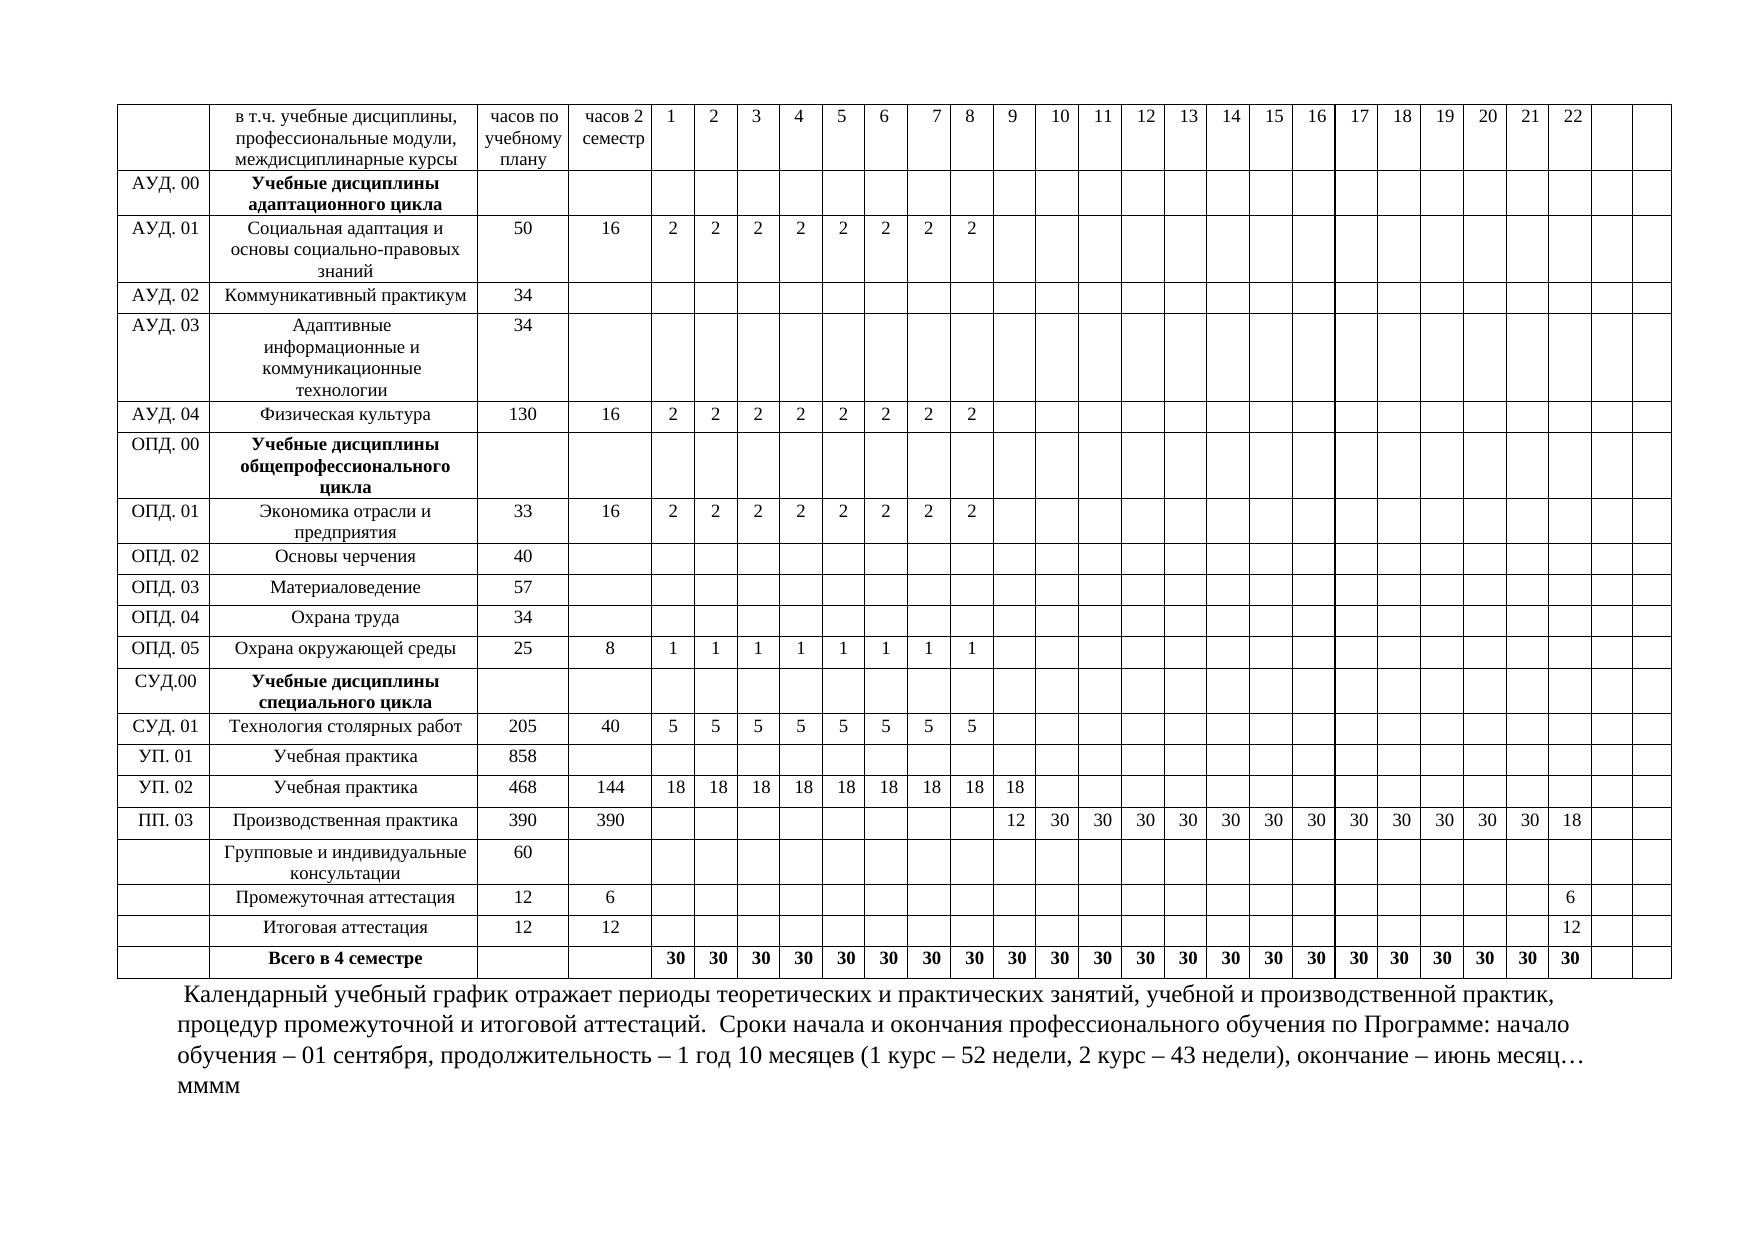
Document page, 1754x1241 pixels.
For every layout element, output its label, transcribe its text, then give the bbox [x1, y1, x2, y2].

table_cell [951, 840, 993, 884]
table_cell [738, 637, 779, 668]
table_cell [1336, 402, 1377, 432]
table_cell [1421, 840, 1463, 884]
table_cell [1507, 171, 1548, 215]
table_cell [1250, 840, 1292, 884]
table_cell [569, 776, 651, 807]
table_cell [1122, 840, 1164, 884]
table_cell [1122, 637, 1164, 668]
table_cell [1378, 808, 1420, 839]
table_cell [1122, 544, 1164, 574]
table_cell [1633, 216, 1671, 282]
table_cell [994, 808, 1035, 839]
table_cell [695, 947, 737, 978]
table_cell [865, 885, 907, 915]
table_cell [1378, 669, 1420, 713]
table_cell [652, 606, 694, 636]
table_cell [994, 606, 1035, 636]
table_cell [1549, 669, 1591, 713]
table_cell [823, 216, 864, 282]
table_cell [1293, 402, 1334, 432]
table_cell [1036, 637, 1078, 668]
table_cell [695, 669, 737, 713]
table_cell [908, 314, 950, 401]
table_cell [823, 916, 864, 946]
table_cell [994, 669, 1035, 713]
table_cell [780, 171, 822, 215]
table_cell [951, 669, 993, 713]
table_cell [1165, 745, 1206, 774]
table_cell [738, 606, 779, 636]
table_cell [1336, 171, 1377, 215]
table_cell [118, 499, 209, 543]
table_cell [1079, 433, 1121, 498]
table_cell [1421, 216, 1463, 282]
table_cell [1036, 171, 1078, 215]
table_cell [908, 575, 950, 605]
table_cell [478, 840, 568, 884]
table_cell 16 [1293, 105, 1334, 170]
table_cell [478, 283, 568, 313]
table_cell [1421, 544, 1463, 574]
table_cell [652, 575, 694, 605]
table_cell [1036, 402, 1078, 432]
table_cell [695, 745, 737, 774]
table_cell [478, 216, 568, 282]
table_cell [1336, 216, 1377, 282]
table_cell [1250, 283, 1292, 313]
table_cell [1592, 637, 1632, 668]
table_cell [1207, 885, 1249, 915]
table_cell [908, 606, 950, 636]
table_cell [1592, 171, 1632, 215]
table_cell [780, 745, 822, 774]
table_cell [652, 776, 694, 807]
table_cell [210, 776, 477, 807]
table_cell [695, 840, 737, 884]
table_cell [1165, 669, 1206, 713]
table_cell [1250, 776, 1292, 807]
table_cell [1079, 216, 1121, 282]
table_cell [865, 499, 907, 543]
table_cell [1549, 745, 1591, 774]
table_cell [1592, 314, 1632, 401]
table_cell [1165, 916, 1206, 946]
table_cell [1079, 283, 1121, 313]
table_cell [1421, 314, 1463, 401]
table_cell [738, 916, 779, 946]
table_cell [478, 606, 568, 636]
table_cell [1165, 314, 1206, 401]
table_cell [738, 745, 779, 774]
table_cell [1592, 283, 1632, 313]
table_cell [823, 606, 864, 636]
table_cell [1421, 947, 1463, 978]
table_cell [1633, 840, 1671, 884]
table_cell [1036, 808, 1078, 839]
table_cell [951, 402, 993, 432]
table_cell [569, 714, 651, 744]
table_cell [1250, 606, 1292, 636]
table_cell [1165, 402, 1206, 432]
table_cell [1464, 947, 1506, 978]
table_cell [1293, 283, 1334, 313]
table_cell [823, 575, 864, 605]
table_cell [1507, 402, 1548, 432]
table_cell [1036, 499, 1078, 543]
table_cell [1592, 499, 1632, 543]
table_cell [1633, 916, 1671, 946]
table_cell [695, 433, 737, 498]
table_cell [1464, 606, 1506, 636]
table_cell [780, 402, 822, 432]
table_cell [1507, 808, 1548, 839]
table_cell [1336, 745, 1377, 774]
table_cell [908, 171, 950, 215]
table_cell 4 [780, 105, 822, 170]
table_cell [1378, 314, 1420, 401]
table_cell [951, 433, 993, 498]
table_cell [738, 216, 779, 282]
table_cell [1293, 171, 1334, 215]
table_cell 12 [1122, 105, 1164, 170]
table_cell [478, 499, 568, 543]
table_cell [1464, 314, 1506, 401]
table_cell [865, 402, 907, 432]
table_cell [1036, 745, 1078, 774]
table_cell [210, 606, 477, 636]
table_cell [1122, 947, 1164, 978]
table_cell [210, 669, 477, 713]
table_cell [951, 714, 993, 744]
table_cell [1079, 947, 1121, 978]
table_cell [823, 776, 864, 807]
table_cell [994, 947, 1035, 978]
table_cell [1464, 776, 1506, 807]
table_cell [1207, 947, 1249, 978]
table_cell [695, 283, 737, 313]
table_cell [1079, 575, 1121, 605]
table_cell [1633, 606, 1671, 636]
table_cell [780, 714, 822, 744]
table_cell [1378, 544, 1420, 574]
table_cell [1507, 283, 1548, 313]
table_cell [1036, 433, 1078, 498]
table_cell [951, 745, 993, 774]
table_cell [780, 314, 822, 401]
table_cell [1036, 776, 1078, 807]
table_cell 14 [1207, 105, 1249, 170]
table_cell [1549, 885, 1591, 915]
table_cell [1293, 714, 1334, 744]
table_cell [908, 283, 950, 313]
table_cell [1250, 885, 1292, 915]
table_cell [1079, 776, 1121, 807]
table_cell 1 [652, 105, 694, 170]
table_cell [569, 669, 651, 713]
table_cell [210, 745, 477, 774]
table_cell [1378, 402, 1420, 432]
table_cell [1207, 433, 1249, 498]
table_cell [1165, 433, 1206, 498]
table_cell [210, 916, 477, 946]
table_cell 22 [1549, 105, 1591, 170]
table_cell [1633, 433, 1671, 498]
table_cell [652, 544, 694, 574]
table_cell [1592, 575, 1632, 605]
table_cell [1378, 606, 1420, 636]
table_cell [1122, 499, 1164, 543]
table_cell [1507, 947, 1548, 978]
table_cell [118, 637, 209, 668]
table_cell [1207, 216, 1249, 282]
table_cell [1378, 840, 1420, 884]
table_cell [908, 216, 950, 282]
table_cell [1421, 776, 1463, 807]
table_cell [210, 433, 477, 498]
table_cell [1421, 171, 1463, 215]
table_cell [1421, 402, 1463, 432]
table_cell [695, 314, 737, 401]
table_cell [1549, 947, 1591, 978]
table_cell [210, 105, 477, 170]
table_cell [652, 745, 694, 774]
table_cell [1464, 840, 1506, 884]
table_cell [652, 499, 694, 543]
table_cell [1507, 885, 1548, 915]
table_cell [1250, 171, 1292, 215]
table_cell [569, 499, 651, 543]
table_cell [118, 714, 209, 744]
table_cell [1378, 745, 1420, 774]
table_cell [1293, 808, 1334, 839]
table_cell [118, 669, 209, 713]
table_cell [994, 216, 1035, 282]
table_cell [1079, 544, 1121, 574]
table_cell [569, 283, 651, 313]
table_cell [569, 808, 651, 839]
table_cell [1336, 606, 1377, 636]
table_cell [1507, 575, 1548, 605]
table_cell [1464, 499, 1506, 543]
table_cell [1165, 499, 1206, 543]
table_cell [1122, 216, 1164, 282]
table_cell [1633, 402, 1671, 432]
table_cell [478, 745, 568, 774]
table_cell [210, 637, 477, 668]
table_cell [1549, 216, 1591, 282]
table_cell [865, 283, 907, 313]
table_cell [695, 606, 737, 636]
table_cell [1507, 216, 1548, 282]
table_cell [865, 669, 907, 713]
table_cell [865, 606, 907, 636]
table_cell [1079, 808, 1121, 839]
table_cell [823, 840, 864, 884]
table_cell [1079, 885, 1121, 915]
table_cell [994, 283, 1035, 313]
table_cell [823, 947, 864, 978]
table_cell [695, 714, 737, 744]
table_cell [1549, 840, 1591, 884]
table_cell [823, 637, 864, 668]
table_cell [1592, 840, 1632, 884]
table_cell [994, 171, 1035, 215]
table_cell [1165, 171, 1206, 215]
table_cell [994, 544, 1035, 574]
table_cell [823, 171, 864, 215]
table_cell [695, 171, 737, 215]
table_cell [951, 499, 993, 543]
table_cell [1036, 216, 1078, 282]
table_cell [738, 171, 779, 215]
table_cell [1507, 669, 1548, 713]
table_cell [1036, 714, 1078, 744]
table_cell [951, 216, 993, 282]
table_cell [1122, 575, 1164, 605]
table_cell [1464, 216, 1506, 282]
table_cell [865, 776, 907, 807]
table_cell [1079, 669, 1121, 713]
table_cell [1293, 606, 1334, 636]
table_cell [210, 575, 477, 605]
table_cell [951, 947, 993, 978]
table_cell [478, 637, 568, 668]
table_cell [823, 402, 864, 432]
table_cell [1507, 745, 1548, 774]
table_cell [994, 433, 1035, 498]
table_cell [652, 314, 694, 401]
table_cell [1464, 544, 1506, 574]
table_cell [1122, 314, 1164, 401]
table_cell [478, 105, 568, 170]
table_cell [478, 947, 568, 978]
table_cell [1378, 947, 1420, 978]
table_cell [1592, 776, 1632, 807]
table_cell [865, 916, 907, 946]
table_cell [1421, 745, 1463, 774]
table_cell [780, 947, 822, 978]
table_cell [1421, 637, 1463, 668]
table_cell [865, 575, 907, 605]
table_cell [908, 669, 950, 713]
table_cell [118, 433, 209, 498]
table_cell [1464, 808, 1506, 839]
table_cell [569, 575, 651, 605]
table_cell [1592, 105, 1632, 170]
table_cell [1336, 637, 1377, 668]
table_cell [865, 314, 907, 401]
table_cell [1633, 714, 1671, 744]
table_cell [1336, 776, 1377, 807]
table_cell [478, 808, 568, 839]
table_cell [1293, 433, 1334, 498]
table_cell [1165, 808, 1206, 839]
table_cell 2 [695, 105, 737, 170]
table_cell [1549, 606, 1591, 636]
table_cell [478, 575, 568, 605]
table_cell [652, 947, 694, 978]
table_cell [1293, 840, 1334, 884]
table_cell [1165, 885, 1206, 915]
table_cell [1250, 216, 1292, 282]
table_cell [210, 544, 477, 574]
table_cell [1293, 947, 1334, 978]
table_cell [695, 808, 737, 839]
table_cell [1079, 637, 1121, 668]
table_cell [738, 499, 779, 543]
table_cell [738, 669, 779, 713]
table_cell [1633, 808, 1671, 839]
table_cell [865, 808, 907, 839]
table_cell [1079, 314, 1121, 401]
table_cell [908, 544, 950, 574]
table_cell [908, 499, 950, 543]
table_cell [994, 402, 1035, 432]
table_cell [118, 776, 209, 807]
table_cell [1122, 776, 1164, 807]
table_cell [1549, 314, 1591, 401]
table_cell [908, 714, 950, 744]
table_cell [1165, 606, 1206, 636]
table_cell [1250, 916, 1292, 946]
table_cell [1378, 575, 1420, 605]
table_cell 9 [994, 105, 1035, 170]
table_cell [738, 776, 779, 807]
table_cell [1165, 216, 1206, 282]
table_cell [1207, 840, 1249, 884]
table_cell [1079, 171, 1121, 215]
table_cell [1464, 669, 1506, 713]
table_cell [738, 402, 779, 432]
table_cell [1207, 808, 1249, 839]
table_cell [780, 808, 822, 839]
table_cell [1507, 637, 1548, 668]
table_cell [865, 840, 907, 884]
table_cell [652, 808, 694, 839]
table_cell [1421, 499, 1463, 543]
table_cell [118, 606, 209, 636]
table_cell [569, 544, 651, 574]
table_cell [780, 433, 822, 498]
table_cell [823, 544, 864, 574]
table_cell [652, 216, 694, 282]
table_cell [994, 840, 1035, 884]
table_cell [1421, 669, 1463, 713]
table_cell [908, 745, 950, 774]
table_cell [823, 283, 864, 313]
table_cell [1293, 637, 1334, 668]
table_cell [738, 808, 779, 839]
table_cell Учебные дисциплины адаптационного цикла [210, 171, 477, 215]
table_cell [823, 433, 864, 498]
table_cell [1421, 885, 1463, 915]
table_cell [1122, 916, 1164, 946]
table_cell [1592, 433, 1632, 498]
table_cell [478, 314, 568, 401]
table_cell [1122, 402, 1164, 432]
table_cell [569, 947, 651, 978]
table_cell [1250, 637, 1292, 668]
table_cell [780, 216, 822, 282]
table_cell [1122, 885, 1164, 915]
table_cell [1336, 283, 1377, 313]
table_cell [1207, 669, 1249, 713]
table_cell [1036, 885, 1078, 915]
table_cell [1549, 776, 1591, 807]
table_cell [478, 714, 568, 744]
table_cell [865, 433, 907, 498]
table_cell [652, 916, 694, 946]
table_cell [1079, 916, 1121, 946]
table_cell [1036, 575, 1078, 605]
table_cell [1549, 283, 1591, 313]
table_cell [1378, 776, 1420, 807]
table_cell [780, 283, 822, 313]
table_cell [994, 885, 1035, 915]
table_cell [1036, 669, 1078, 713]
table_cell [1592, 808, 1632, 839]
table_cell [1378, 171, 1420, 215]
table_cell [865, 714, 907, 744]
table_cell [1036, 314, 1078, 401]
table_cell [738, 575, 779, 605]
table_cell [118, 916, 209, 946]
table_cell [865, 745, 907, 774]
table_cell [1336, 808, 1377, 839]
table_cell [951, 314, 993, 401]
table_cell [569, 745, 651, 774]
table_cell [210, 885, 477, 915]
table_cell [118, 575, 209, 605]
table_cell 20 [1464, 105, 1506, 170]
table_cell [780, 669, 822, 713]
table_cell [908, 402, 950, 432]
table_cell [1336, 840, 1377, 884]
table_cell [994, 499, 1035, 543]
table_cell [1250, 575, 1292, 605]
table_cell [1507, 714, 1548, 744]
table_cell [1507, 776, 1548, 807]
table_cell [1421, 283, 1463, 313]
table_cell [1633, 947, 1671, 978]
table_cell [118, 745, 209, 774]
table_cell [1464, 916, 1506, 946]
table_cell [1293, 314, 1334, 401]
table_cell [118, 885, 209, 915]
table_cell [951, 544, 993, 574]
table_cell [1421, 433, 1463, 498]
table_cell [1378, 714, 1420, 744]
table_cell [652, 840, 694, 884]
table_cell 18 [1378, 105, 1420, 170]
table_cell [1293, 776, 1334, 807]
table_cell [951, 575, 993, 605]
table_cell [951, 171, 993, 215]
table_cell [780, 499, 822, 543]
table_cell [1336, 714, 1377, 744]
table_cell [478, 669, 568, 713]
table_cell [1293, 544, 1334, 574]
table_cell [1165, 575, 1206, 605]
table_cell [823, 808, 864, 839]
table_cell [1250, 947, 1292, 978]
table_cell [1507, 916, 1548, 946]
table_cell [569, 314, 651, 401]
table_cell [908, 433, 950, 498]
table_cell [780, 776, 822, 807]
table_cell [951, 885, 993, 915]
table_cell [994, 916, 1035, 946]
text Календарный учебный график отражает периоды теоретических и практических занятий, учебной и производственной практик, процедур промежуточной и итоговой аттестаций. Сроки начала и окончания профессионального обучения по Программе: начало обучения – 01 сентября, продолжительность – 1 год 10 месяцев (1 курс – 52 недели, 2 курс – 43 недели), окончание – июнь месяц…мммм [177, 979, 1636, 1099]
table_cell [478, 171, 568, 215]
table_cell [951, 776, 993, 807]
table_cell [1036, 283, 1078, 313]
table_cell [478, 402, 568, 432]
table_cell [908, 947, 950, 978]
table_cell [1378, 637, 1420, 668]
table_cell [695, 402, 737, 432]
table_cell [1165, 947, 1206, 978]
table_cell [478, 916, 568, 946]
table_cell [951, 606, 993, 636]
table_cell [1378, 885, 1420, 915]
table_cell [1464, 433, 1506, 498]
table_cell 17 [1336, 105, 1377, 170]
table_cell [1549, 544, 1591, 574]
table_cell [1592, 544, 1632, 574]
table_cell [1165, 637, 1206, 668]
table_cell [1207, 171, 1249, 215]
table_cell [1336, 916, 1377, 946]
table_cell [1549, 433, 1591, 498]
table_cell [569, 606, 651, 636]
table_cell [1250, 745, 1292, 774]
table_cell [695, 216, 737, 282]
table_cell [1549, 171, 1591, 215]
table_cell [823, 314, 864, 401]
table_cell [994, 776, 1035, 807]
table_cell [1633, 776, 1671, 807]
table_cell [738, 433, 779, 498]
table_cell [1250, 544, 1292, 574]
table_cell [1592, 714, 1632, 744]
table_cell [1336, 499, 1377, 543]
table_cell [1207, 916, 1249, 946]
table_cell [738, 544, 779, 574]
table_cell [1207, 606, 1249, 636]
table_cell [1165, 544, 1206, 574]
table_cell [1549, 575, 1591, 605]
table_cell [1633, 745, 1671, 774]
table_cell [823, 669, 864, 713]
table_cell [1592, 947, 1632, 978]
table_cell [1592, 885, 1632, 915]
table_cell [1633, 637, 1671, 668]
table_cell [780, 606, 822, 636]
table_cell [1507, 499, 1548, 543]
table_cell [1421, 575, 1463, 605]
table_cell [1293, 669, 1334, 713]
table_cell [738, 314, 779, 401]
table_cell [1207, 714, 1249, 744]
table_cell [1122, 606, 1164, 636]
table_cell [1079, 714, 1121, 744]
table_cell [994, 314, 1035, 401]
table_cell 21 [1507, 105, 1548, 170]
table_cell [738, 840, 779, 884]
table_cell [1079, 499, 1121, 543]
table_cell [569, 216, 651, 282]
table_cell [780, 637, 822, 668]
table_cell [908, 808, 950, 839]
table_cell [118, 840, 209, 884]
table_cell 15 [1250, 105, 1292, 170]
table_cell 19 [1421, 105, 1463, 170]
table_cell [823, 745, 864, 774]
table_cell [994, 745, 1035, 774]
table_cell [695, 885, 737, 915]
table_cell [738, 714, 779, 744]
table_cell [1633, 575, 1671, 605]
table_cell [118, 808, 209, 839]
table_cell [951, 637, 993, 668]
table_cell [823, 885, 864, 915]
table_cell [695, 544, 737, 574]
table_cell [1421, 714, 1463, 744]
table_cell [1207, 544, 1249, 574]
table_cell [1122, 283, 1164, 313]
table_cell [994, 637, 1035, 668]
table_cell [652, 171, 694, 215]
table_cell 10 [1036, 105, 1078, 170]
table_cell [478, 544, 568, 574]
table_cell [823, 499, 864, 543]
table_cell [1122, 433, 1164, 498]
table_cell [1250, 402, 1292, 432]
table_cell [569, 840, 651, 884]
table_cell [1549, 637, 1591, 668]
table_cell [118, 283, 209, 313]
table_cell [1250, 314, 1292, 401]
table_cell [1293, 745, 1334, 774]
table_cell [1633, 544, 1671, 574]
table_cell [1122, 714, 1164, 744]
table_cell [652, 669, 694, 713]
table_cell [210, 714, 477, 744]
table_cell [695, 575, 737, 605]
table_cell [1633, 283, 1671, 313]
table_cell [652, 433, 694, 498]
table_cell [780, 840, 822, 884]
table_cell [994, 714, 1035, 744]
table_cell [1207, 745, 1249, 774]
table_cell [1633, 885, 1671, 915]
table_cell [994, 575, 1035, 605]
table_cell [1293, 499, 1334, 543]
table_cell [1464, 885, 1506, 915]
table_cell 7 [908, 105, 950, 170]
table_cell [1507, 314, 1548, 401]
table_cell 5 [823, 105, 864, 170]
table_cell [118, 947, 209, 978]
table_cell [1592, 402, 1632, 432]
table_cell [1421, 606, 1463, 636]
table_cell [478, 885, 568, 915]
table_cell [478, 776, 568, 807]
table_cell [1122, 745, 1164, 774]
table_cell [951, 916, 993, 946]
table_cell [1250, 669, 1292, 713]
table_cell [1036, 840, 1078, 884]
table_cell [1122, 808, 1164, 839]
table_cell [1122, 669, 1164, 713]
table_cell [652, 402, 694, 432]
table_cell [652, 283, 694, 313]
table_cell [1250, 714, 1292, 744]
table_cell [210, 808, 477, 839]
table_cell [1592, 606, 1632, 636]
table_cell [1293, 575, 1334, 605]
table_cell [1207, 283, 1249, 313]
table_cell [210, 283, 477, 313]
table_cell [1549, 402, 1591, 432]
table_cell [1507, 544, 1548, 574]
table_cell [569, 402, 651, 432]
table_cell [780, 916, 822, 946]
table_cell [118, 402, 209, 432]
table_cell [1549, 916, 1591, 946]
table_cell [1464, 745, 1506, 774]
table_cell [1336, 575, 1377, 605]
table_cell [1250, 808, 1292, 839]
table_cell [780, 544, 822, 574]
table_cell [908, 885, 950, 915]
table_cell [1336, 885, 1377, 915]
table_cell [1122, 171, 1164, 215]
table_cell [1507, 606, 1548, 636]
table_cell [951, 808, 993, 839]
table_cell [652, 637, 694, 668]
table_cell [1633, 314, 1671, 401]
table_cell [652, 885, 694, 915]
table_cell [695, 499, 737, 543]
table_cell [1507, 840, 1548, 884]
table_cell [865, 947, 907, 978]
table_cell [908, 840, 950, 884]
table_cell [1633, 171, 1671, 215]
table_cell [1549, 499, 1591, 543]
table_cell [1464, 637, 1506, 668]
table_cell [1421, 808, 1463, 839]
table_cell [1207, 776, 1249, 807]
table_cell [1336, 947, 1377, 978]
table_cell индекс [118, 105, 209, 170]
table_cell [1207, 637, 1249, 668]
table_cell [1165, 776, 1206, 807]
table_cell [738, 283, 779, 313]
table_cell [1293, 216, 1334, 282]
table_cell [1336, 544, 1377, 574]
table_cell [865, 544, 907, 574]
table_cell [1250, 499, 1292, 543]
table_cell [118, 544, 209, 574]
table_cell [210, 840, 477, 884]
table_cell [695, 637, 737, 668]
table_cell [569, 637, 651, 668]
table_cell 13 [1165, 105, 1206, 170]
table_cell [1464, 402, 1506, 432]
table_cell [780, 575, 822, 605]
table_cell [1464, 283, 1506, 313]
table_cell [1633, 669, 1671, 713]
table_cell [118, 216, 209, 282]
table_cell 8 [951, 105, 993, 170]
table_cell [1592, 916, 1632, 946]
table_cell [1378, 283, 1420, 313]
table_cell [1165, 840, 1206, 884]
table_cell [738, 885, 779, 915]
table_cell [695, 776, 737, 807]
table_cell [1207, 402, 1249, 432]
table_cell [569, 171, 651, 215]
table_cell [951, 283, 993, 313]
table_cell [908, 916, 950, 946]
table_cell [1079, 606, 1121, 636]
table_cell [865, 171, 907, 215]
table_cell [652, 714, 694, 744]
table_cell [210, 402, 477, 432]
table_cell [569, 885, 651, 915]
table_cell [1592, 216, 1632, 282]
table_cell 3 [738, 105, 779, 170]
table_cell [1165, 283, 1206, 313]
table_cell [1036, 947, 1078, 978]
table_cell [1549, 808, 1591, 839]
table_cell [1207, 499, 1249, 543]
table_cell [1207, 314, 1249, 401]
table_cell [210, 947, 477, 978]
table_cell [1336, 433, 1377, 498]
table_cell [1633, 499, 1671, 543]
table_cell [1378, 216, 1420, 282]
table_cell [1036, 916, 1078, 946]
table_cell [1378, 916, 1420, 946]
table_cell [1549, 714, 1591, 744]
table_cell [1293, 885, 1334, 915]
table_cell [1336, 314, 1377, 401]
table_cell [569, 105, 651, 170]
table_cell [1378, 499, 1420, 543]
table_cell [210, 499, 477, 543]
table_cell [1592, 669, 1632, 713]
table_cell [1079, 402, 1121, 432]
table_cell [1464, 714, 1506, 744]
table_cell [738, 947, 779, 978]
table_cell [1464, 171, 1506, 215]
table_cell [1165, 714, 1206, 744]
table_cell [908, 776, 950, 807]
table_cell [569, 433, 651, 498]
table_cell АУД. 00 [118, 171, 209, 215]
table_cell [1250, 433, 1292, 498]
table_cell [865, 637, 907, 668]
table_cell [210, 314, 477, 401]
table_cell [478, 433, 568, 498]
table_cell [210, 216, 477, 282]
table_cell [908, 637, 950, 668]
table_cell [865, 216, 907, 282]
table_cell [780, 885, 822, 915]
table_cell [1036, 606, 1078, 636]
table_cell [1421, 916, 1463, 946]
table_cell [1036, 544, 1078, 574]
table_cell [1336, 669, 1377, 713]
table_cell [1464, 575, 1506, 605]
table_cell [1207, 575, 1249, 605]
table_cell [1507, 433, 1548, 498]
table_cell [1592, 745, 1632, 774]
table_cell 6 [865, 105, 907, 170]
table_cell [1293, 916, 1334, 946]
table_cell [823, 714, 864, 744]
table_cell 11 [1079, 105, 1121, 170]
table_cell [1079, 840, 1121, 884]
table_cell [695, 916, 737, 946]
table_cell [1633, 105, 1671, 170]
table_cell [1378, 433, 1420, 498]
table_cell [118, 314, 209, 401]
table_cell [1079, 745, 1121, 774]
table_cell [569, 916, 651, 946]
